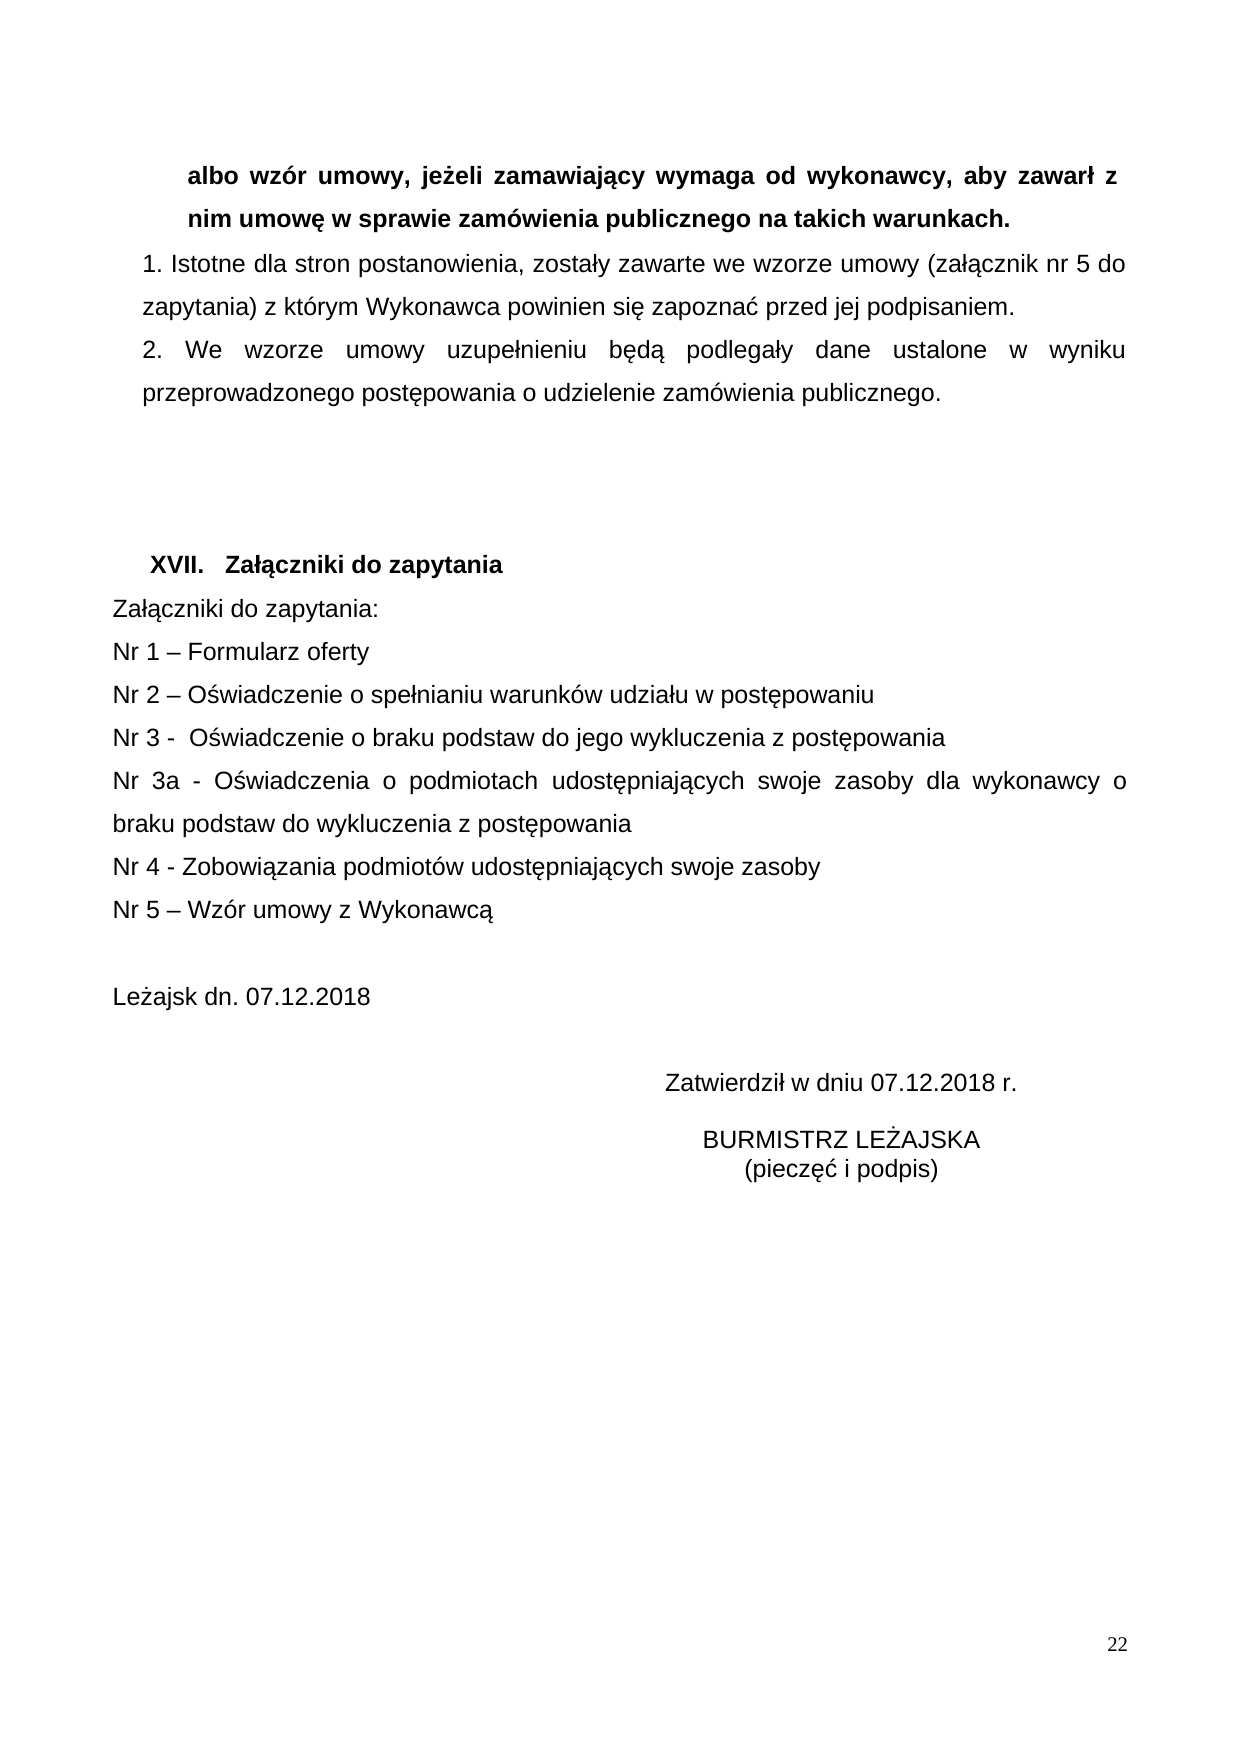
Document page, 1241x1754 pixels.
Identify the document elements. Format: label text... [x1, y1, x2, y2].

text 1. Istotne dla stron postanowienia, zostały zawarte we wzorze umowy (załącznik nr 5 do zapytania) z którym Wykonawca powinien się zapoznać przed jej podpisaniem. [142, 248, 1128, 320]
text BURMISTRZ LEŻAJSKA [481, 1125, 1128, 1154]
text Nr 5 – Wzór umowy z Wykonawcą [112, 895, 1128, 924]
text Nr 3 - Oświadczenie o braku podstaw do jego wykluczenia z postępowania [112, 723, 1128, 752]
text Leżajsk dn. 07.12.2018 [112, 982, 1128, 1010]
text Nr 3a - Oświadczenia o podmiotach udostępniających swoje zasoby dla wykonawcy o braku podstaw do wykluczenia z postępowania [112, 766, 1128, 838]
text Załączniki do zapytania: [112, 593, 1128, 622]
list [112, 150, 1126, 236]
text (pieczęć i podpis) [481, 1154, 1128, 1183]
text Nr 2 – Oświadczenie o spełnianiu warunków udziału w postępowaniu [112, 680, 1128, 708]
list Załączniki do zapytania [150, 550, 1128, 579]
text Nr 1 – Formularz oferty [112, 637, 1128, 665]
text Nr 4 - Zobowiązania podmiotów udostępniających swoje zasoby [112, 852, 1128, 881]
text 2. We wzorze umowy uzupełnieniu będą podlegały dane ustalone w wyniku przeprowadzonego postępowania o udzielenie zamówienia publicznego. [142, 335, 1128, 407]
text Zatwierdził w dniu 07.12.2018 r. [481, 1068, 1128, 1097]
